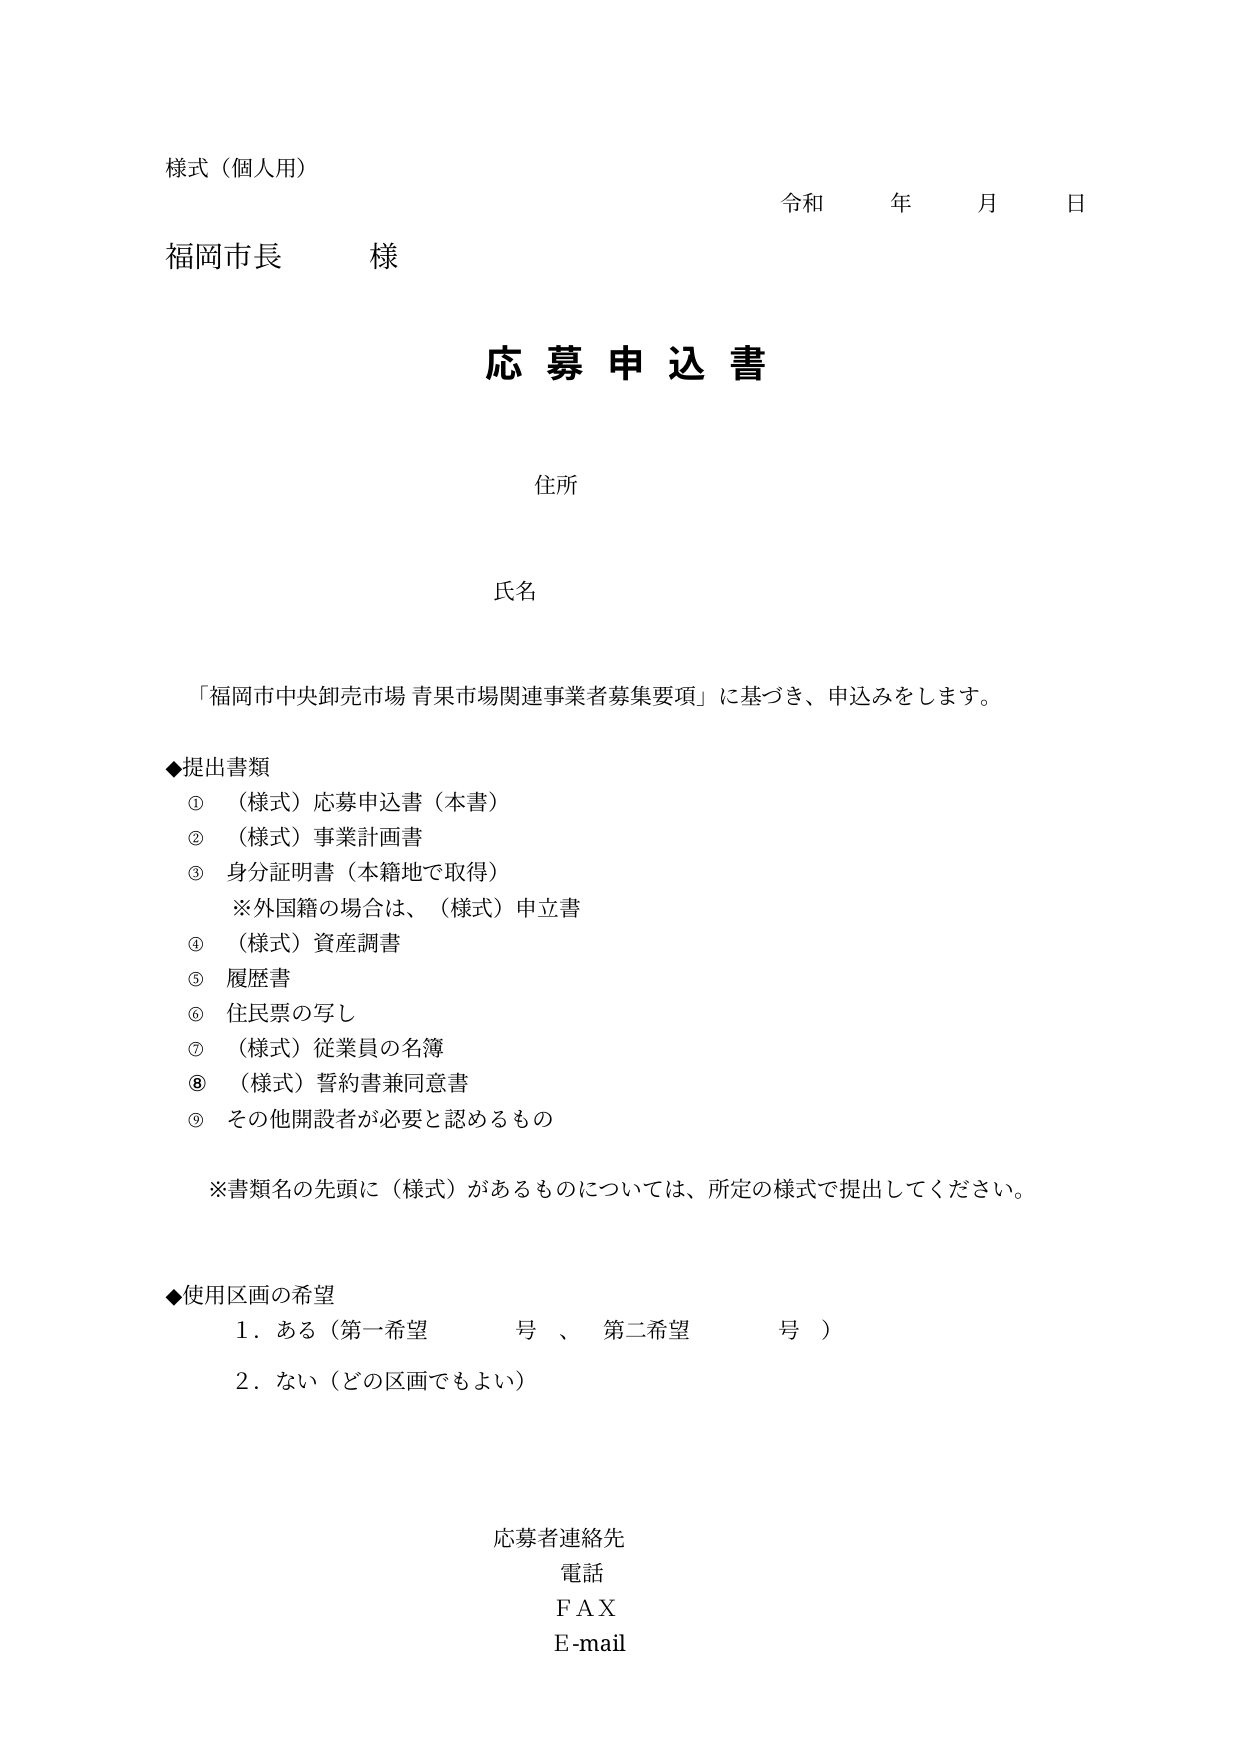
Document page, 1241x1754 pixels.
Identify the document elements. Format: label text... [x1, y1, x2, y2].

text ⑥ 住民票の写し [187, 994, 1087, 1030]
text １．ある（第一希望 号 、 第二希望 号 ） [165, 1311, 1087, 1347]
text Ｅ-mail [165, 1624, 999, 1660]
text 住所 [165, 466, 578, 502]
text ⑤ 履歴書 [165, 959, 1087, 994]
text ※外国籍の場合は、（様式）申立書 [165, 889, 1087, 924]
text 応募者連絡先 [165, 1519, 999, 1554]
text ③ 身分証明書（本籍地で取得） [165, 854, 1087, 889]
text ② （様式）事業計画書 [165, 818, 1087, 854]
text 福岡市長 様 [165, 220, 1087, 290]
text 「福岡市中央卸売市場 青果市場関連事業者募集要項」に基づき、申込みをします。 [165, 678, 1087, 713]
text 令和 年 月 日 [165, 185, 1087, 220]
text 氏名 [165, 572, 1081, 607]
text ① （様式）応募申込書（本書） [165, 783, 1087, 818]
text ＦＡＸ [165, 1589, 999, 1624]
text ⑨ その他開設者が必要と認めるもの [165, 1100, 1087, 1135]
text 電話 [165, 1554, 999, 1589]
text 様式（個人用） [165, 149, 1087, 185]
text ２．ない（どの区画でもよい） [165, 1362, 1087, 1397]
text ⑦ （様式）従業員の名簿 [165, 1030, 1087, 1065]
text 応募申込書 [165, 326, 1087, 396]
text ④ （様式）資産調書 [165, 924, 1087, 959]
text ◆提出書類 [165, 748, 1087, 783]
text ⑧ （様式）誓約書兼同意書 [165, 1065, 1087, 1100]
text ◆使用区画の希望 [165, 1276, 1087, 1311]
text ※書類名の先頭に（様式）があるものについては、所定の様式で提出してください。 [165, 1171, 1087, 1206]
